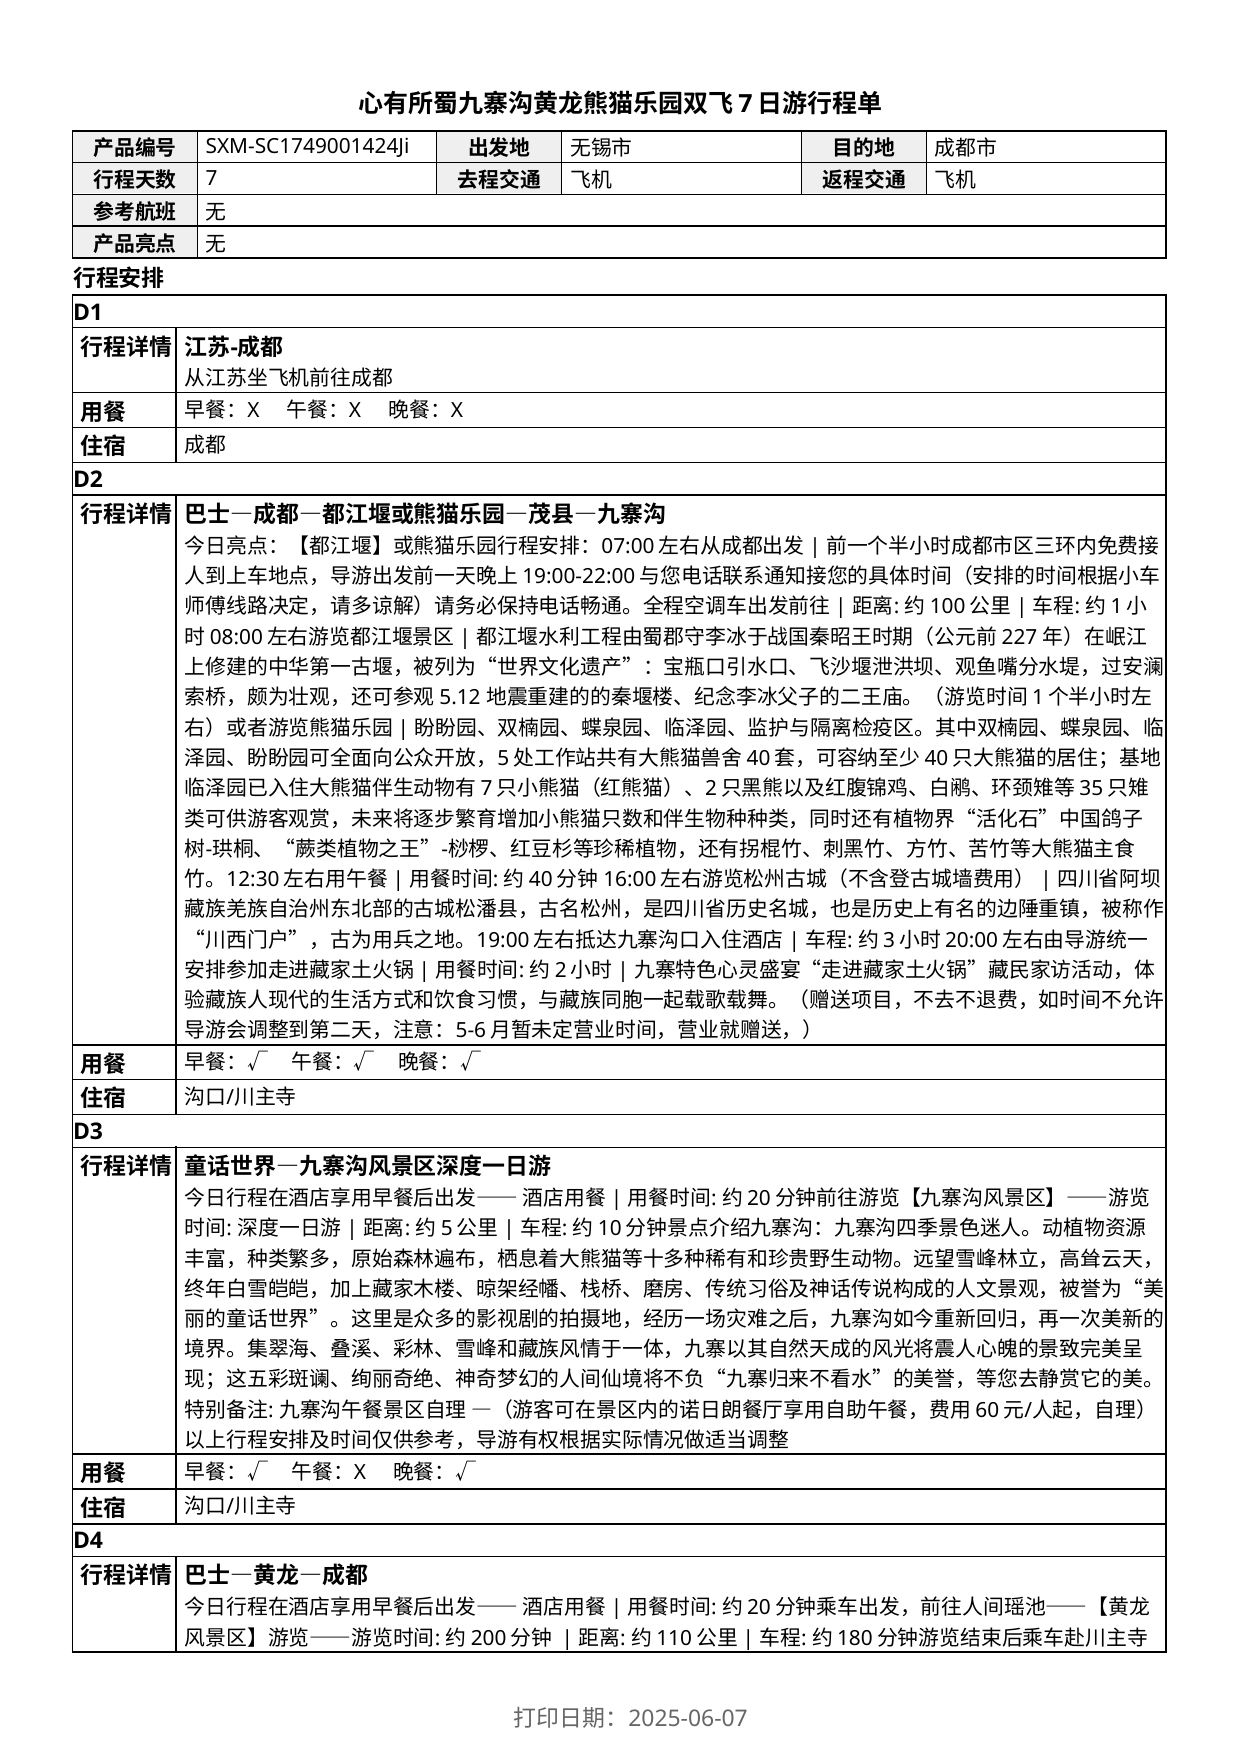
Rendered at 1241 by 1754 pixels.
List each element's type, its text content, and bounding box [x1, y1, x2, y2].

table_cell 江苏-成都 从江苏坐飞机前往成都 [177, 328, 1165, 392]
table_cell 参考航班 [73, 195, 197, 225]
table_cell 早餐：√ 午餐：√ 晚餐：√ [177, 1046, 1165, 1079]
table_cell 飞机 [927, 163, 1165, 193]
table_cell 行程详情 [73, 1148, 175, 1453]
table_cell 用餐 [73, 393, 175, 427]
table_cell 行程详情 [73, 328, 175, 392]
table_header 成都市 [927, 132, 1165, 162]
table_cell 沟口/川主寺 [177, 1490, 1165, 1523]
table_cell 无 [198, 195, 1165, 225]
table_cell 早餐：√ 午餐：X 晚餐：√ [177, 1455, 1165, 1488]
table_cell 巴士—黄龙—成都 今日行程 [177, 1557, 1165, 1651]
table_header 产品编号 [73, 132, 197, 162]
table_cell 住宿 [73, 1080, 175, 1113]
table_cell 沟口/川主寺 [177, 1080, 1165, 1113]
table_header SXM-SC1749001424Ji [198, 132, 436, 162]
table_header 无锡市 [562, 132, 801, 162]
table_header 出发地 [437, 132, 561, 162]
table_cell 行程天数 [73, 163, 197, 193]
table_cell 去程交通 [437, 163, 561, 193]
text 行程安排 [73, 260, 1167, 293]
table_cell 7 [198, 163, 436, 193]
table_cell 住宿 [73, 1490, 175, 1523]
table_cell D3 [73, 1115, 1165, 1146]
text 心有所蜀九寨沟黄龙熊猫乐园双飞7日游行程单 [73, 83, 1167, 119]
table_cell D2 [73, 463, 1165, 494]
table_cell D4 [73, 1525, 1165, 1556]
table_cell 行程详情 [73, 496, 175, 1044]
table_cell 巴士—成都—都江堰或熊猫乐园—茂县—九寨沟 今日亮点：【都江堰】或熊猫乐园 [177, 496, 1165, 1044]
table_header D1 [73, 296, 1165, 327]
table_cell 成都 [177, 428, 1165, 461]
table_cell 行程详情 [73, 1557, 175, 1651]
table_cell 用餐 [73, 1455, 175, 1488]
table_header 目的地 [802, 132, 926, 162]
table_cell 用餐 [73, 1046, 175, 1079]
table_cell 返程交通 [802, 163, 926, 193]
table_cell 童话世界—九寨沟风景区深度一日游 今日行程 [177, 1148, 1165, 1453]
table_cell 早餐：X 午餐：X 晚餐：X [177, 393, 1165, 427]
table_cell 无 [198, 227, 1165, 257]
table_cell 飞机 [562, 163, 801, 193]
table_cell 住宿 [73, 428, 175, 461]
table_cell 产品亮点 [73, 227, 197, 257]
